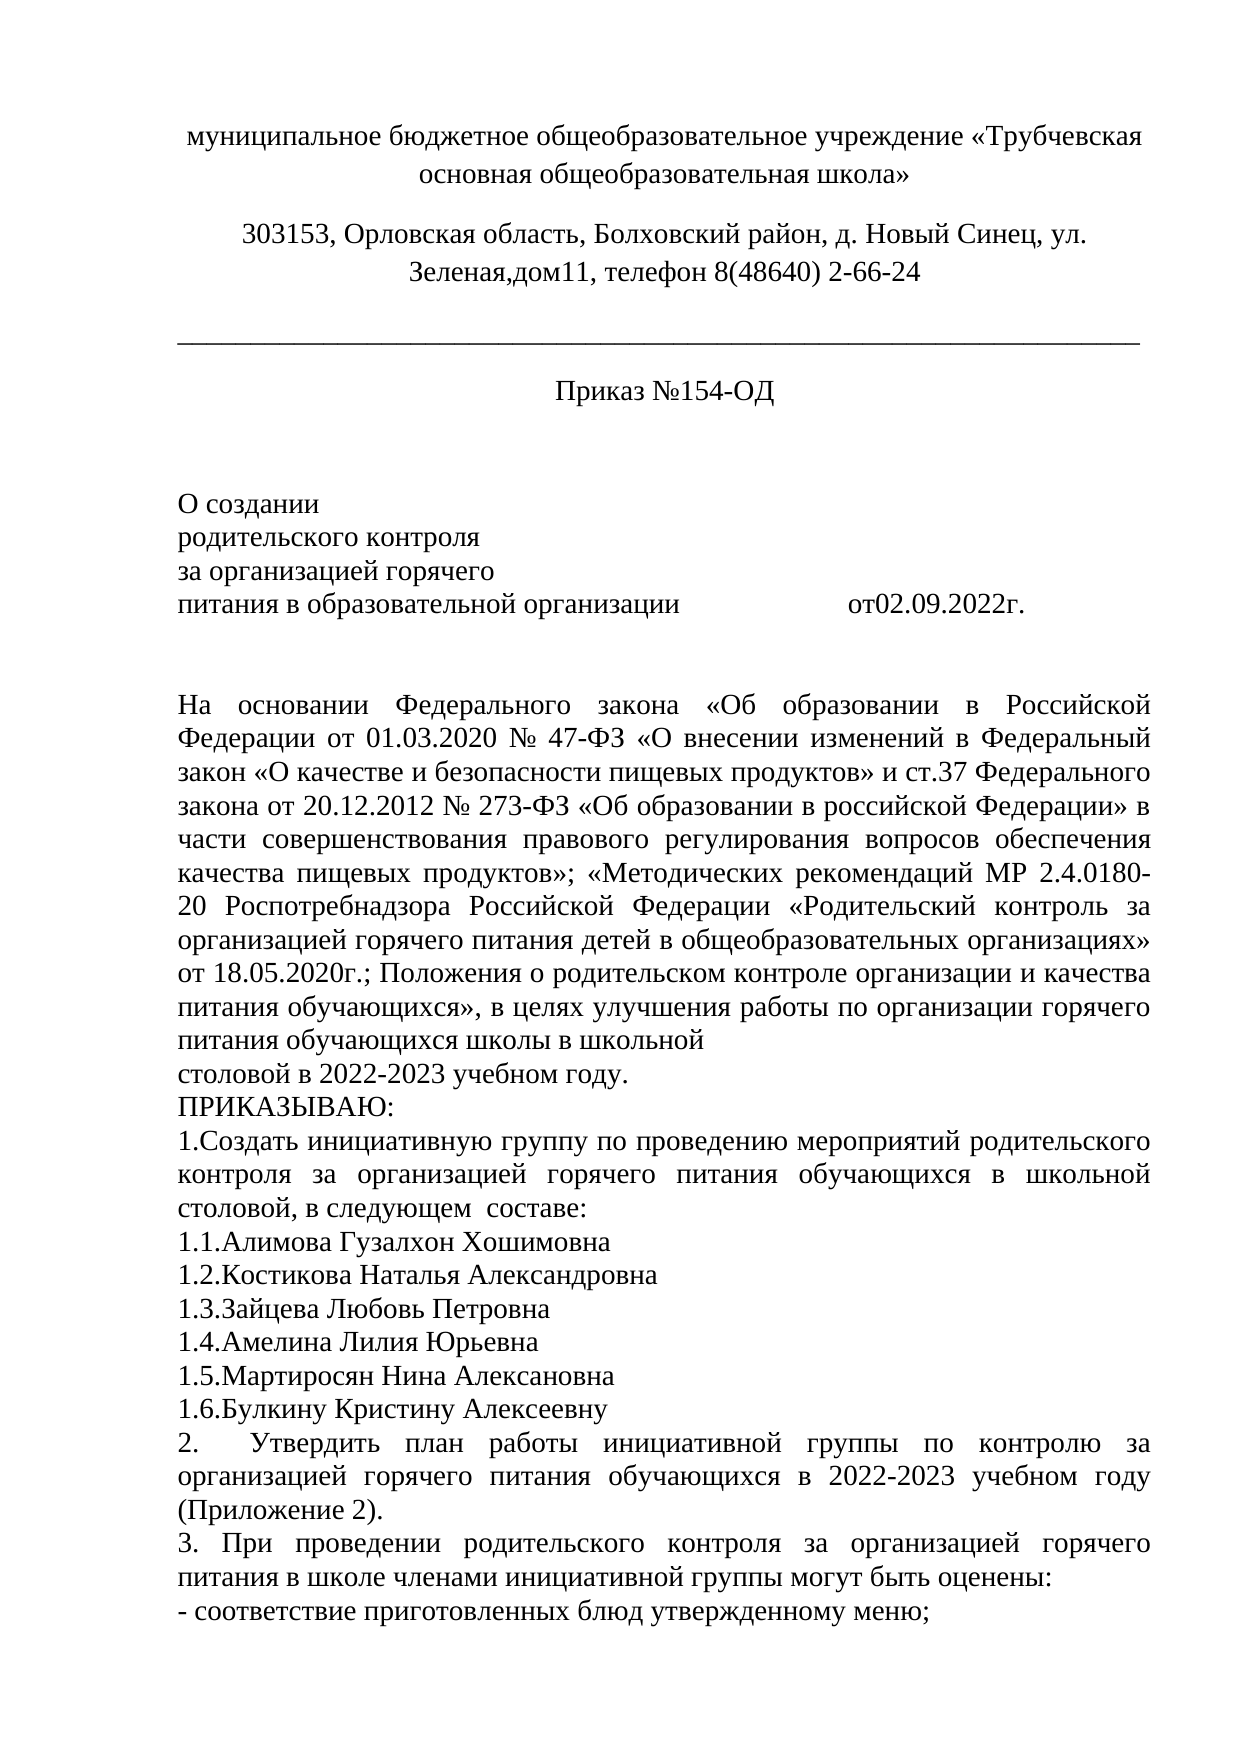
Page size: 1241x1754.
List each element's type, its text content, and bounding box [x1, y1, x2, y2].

text родительского контроля [177, 519, 1152, 553]
text столовой в 2022-2023 учебном году. [177, 1056, 1152, 1089]
text питания в образовательной организации от02.09.2022г. [177, 586, 1152, 620]
text 1.6.Булкину Кристину Алексеевну [177, 1391, 1152, 1425]
text ПРИКАЗЫВАЮ: [177, 1089, 1152, 1123]
text за организацией горячего [177, 553, 1152, 586]
text 2. Утвердить план работы инициативной группы по контролю за организацией горячего питания обучающихся в 2022-2023 учебном году (Приложение 2). [177, 1425, 1152, 1526]
text муниципальное бюджетное общеобразовательное учреждение «Трубчевская основная общеобразовательная школа» [177, 118, 1152, 190]
text - соответствие приготовленных блюд утвержденному меню; [177, 1593, 1152, 1626]
text 3. При проведении родительского контроля за организацией горячего питания в школе членами инициативной группы могут быть оценены: [177, 1526, 1152, 1593]
text 1.Создать инициативную группу по проведению мероприятий родительского контроля за организацией горячего питания обучающихся в школьной столовой, в следующем составе: [177, 1123, 1152, 1224]
text 1.5.Мартиросян Нина Алексановна [177, 1358, 1152, 1391]
text 1.3.Зайцева Любовь Петровна [177, 1291, 1152, 1324]
text О создании [177, 486, 1152, 519]
text 1.4.Амелина Лилия Юрьевна [177, 1324, 1152, 1358]
text 303153, Орловская область, Болховский район, д. Новый Синец, ул. Зеленая,дом11, телефон 8(48640) 2-66-24 [177, 216, 1152, 288]
text 1.2.Костикова Наталья Александровна [177, 1257, 1152, 1291]
text __________________________________________________________________ [177, 314, 1152, 347]
text На основании Федерального закона «Об образовании в Российской Федерации от 01.03.2020 № 47-ФЗ «О внесении изменений в Федеральный закон «О качестве и безопасности пищевых продуктов» и ст.37 Федерального закона от 20.12.2012 № 273-ФЗ «Об образовании в российской Федерации» в части совершенствования правового регулирования вопросов обеспечения качества пищевых продуктов»; «Методических рекомендаций МР 2.4.0180-20 Роспотребнадзора Российской Федерации «Родительский контроль за организацией горячего питания детей в общеобразовательных организациях» от 18.05.2020г.; Положения о родительском контроле организации и качества питания обучающихся», в целях улучшения работы по организации горячего питания обучающихся школы в школьной [177, 687, 1152, 1056]
text 1.1.Алимова Гузалхон Хошимовна [177, 1224, 1152, 1257]
text Приказ №154-ОД [177, 373, 1152, 407]
